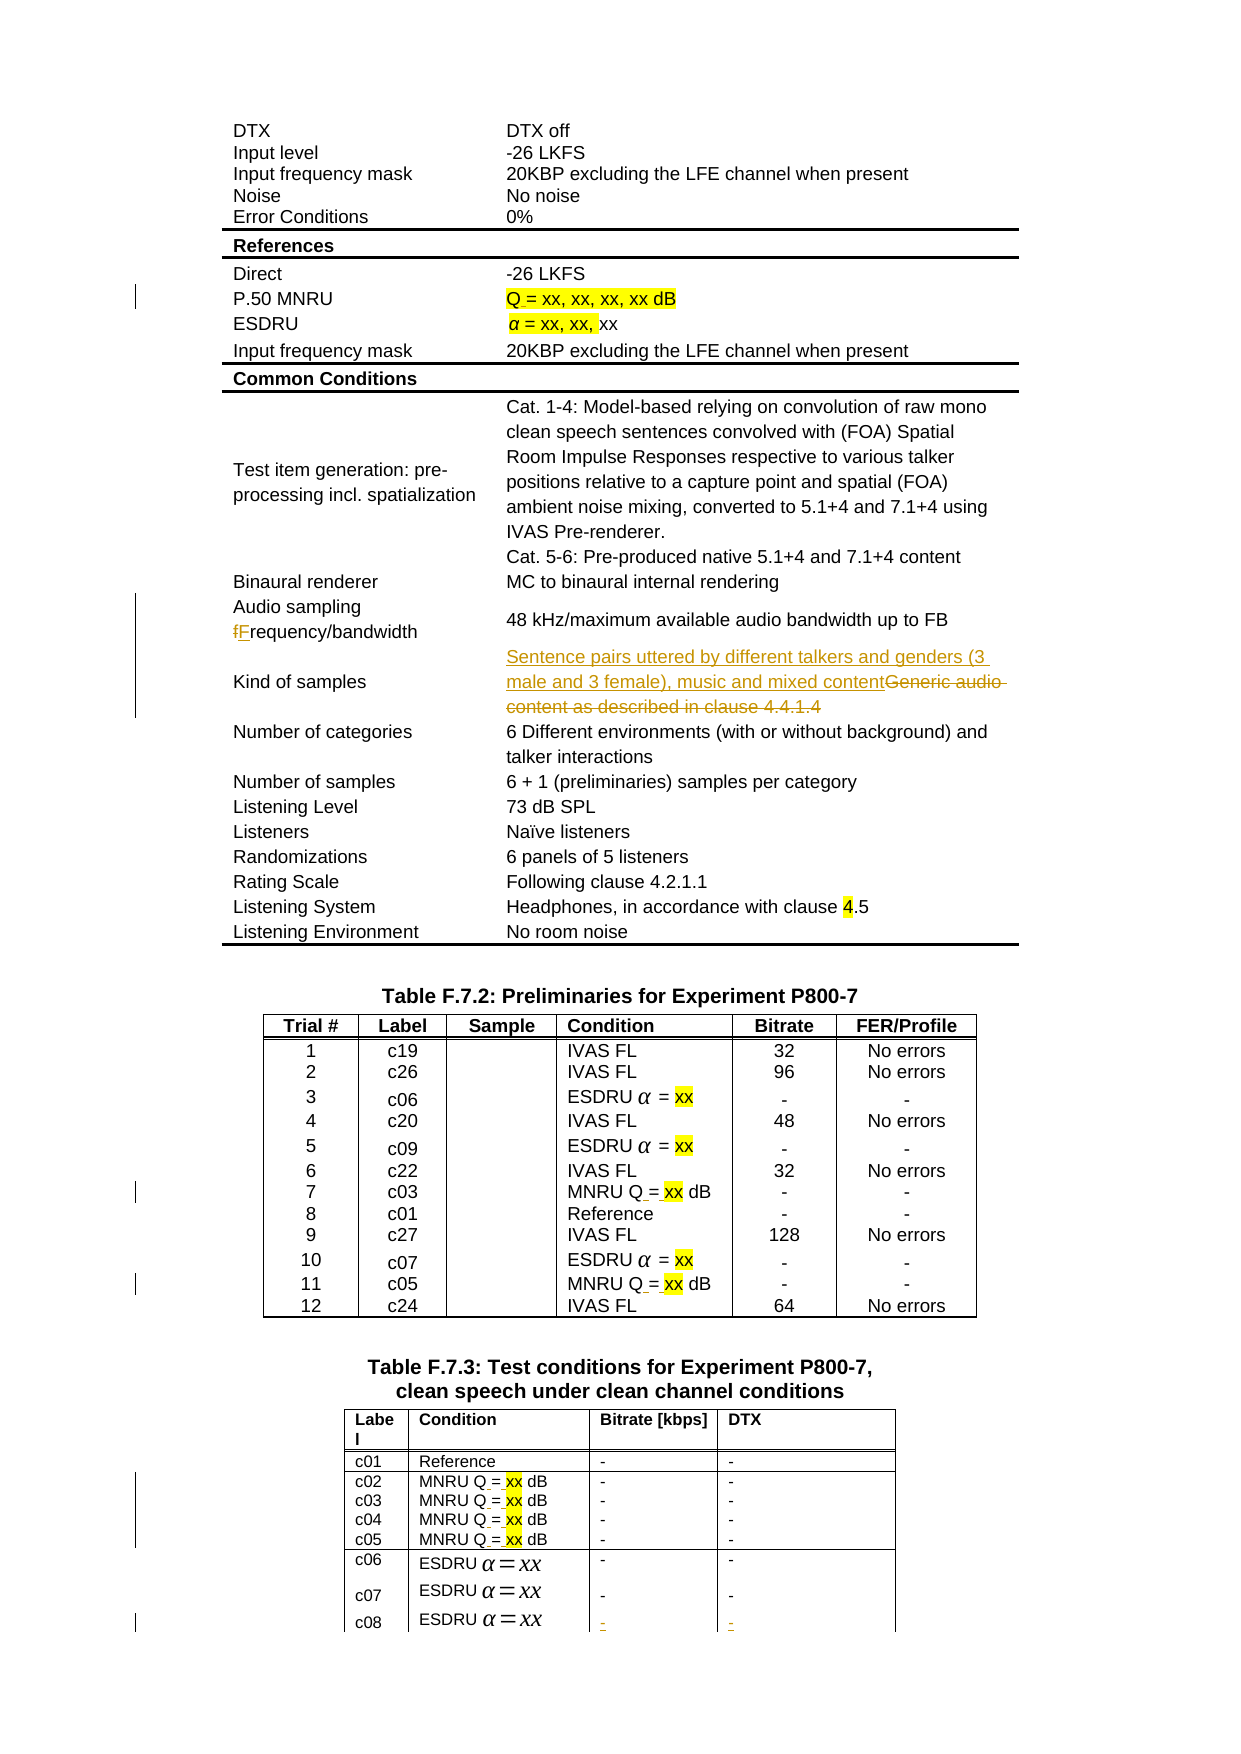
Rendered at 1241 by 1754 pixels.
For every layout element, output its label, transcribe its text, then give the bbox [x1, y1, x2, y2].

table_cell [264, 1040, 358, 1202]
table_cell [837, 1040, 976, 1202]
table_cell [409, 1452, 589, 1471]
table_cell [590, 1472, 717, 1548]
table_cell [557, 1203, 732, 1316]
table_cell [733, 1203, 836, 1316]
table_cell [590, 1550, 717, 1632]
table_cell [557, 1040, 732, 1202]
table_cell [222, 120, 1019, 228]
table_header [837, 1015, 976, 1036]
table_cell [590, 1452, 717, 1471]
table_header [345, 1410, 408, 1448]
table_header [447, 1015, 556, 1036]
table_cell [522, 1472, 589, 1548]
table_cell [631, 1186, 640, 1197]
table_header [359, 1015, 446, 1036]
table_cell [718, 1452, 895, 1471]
text Table F.7.3: Test conditions for Experiment P800-7, clean speech under clean channel conditions [150, 1355, 1090, 1403]
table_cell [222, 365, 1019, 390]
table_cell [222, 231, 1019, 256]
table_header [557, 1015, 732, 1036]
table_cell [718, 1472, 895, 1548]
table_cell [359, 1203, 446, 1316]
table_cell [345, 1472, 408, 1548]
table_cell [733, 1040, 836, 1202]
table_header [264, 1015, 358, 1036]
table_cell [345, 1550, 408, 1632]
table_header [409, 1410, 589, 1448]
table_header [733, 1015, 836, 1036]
text Table F.7.2: Preliminaries for Experiment P800-7 [150, 983, 1090, 1007]
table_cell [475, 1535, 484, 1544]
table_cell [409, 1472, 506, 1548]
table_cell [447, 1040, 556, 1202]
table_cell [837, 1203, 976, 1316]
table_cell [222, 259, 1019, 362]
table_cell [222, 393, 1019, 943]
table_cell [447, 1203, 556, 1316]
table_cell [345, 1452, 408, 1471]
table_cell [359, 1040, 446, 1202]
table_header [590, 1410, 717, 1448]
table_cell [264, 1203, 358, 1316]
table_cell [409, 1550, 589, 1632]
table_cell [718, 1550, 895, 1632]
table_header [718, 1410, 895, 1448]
